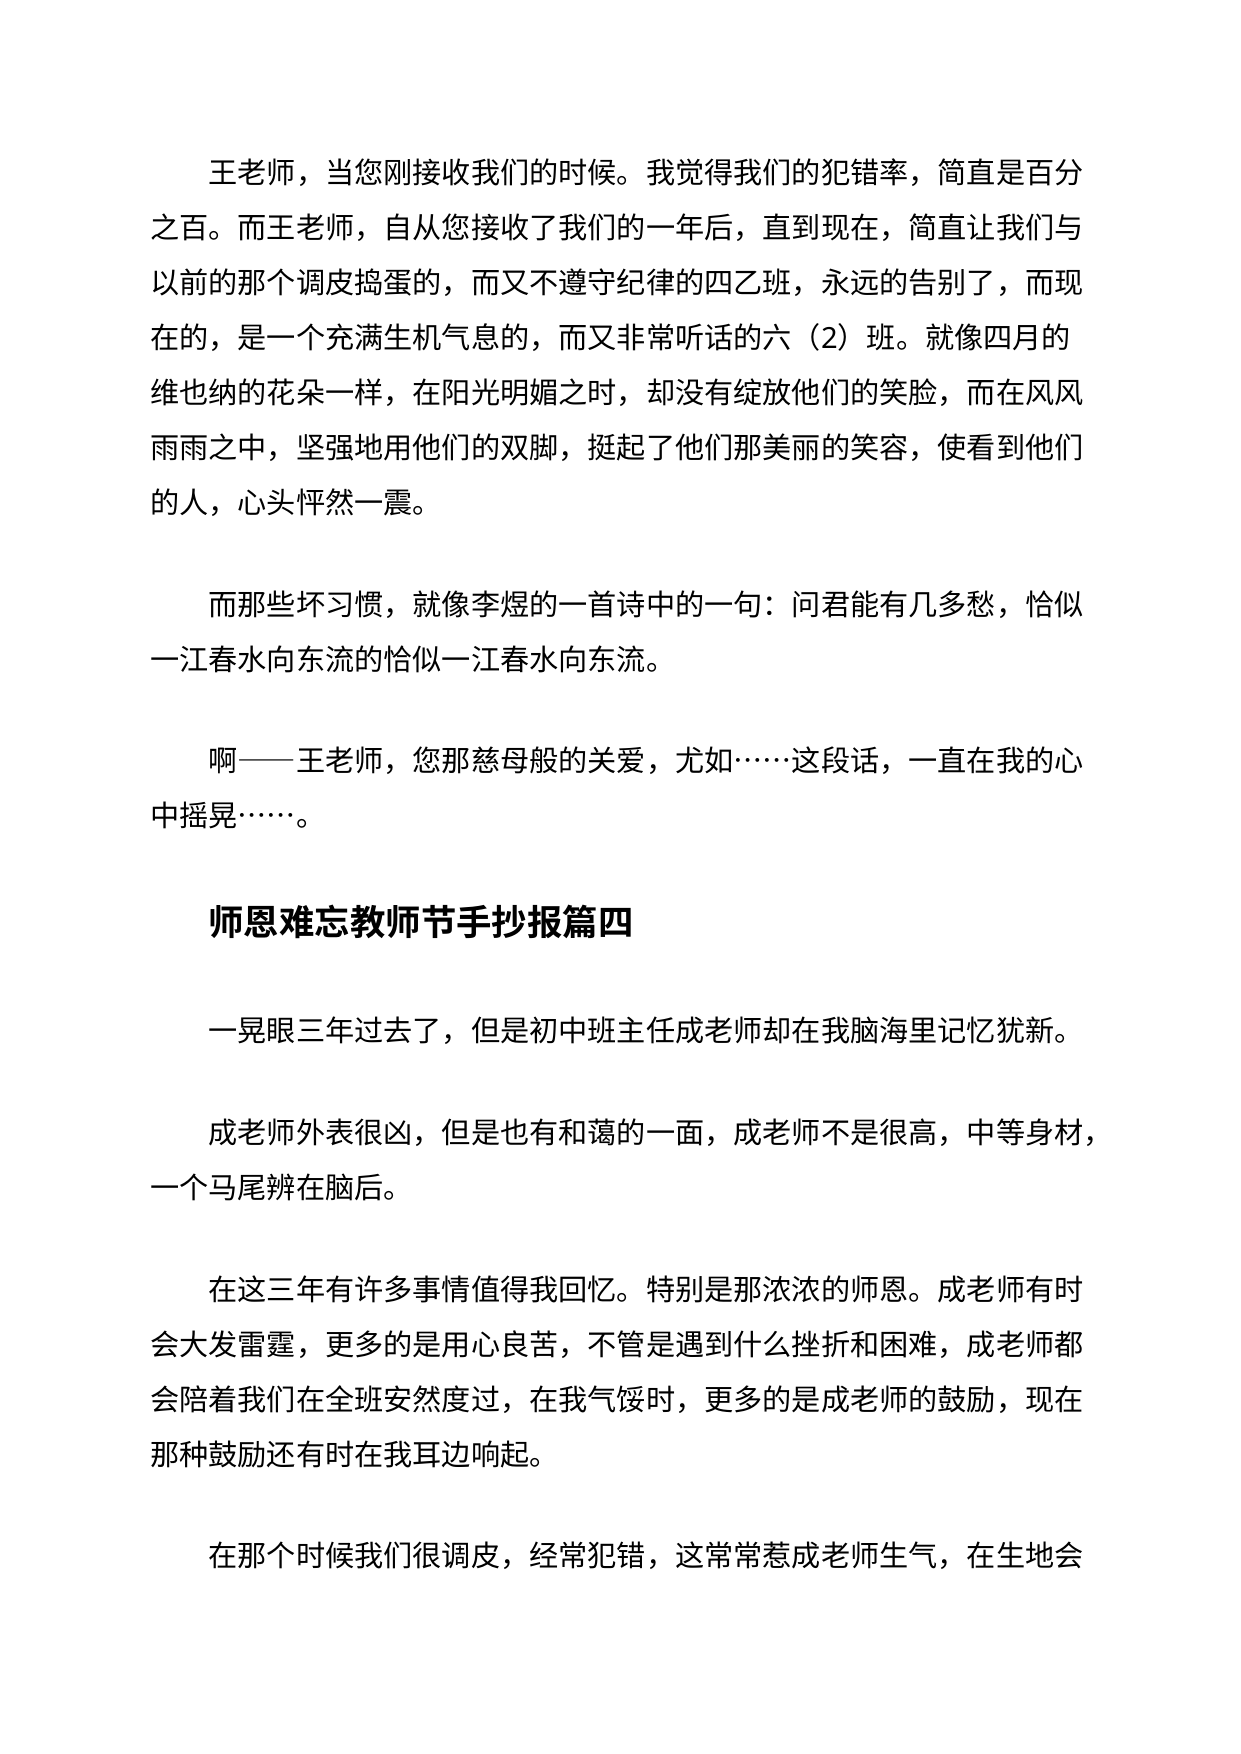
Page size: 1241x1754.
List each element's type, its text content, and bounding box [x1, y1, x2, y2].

text 在这三年有许多事情值得我回忆。特别是那浓浓的师恩。成老师有时会大发雷霆，更多的是用心良苦，不管是遇到什么挫折和困难，成老师都会陪着我们在全班安然度过，在我气馁时，更多的是成老师的鼓励，现在那种鼓励还有时在我耳边响起。 [150, 1266, 1090, 1473]
text 而那些坏习惯，就像李煜的一首诗中的一句：问君能有几多愁，恰似一江春水向东流的恰似一江春水向东流。 [150, 581, 1090, 678]
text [150, 1533, 1090, 1575]
text 成老师外表很凶，但是也有和蔼的一面，成老师不是很高，中等身材，一个马尾辨在脑后。 [150, 1110, 1090, 1207]
text 师恩难忘教师节手抄报篇四 [150, 894, 1090, 946]
text 一晃眼三年过去了，但是初中班主任成老师却在我脑海里记忆犹新。 [150, 1008, 1090, 1050]
text 啊——王老师，您那慈母般的关爱，尤如……这段话，一直在我的心中摇晃……。 [150, 738, 1090, 835]
text 王老师，当您刚接收我们的时候。我觉得我们的犯错率，简直是百分之百。而王老师，自从您接收了我们的一年后，直到现在，简直让我们与以前的那个调皮捣蛋的，而又不遵守纪律的四乙班，永远的告别了，而现在的，是一个充满生机气息的，而又非常听话的六（2）班。就像四月的维也纳的花朵一样，在阳光明媚之时，却没有绽放他们的笑脸，而在风风雨雨之中，坚强地用他们的双脚，挺起了他们那美丽的笑容，使看到他们的人，心头怦然一震。 [150, 150, 1090, 522]
